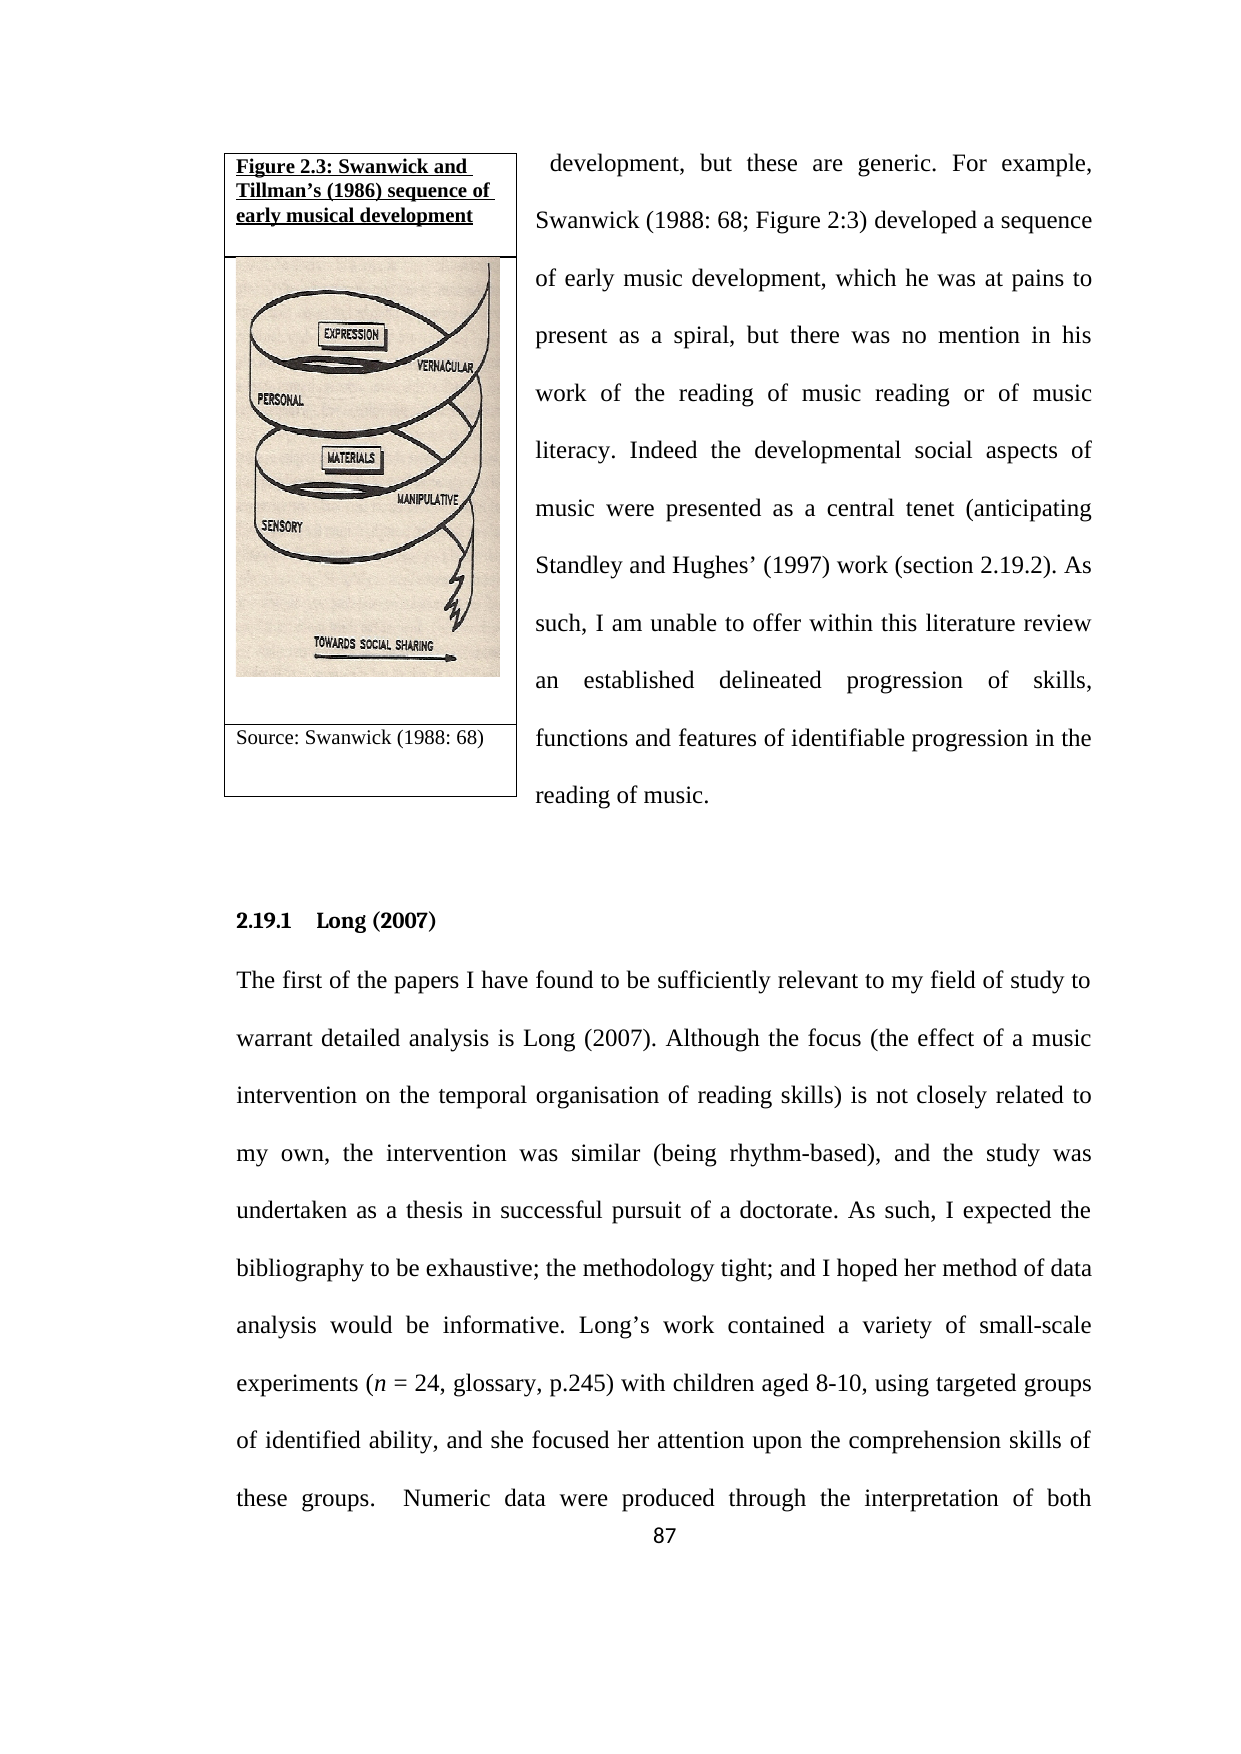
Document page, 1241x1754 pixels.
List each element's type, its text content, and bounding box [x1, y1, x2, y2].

table_cell [225, 258, 516, 723]
subtitle 2.19.1 Long (2007) [236, 907, 1092, 934]
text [236, 966, 1092, 1512]
text development, but these are generic. For example, Swanwick (1988: 68; Figure 2:3) developed a sequence of early music development, which he was at pains to present as a spiral, but there was no mention in his work of the reading of music reading or of music literacy. Indeed the developmental social aspects of music were presented as a central tenet (anticipating Standley and Hughes’ (1997) work (section 2.19.2). As such, I am unable to offer within this literature review an established delineated progression of skills, functions and features of identifiable progression in the reading of music. [236, 148, 1092, 809]
table_cell Source: Swanwick (1988: 68) [225, 725, 516, 796]
table_header Figure 2.3: Swanwick and Tillman’s (1986) sequence of early musical development [225, 154, 516, 256]
picture [235, 257, 500, 677]
